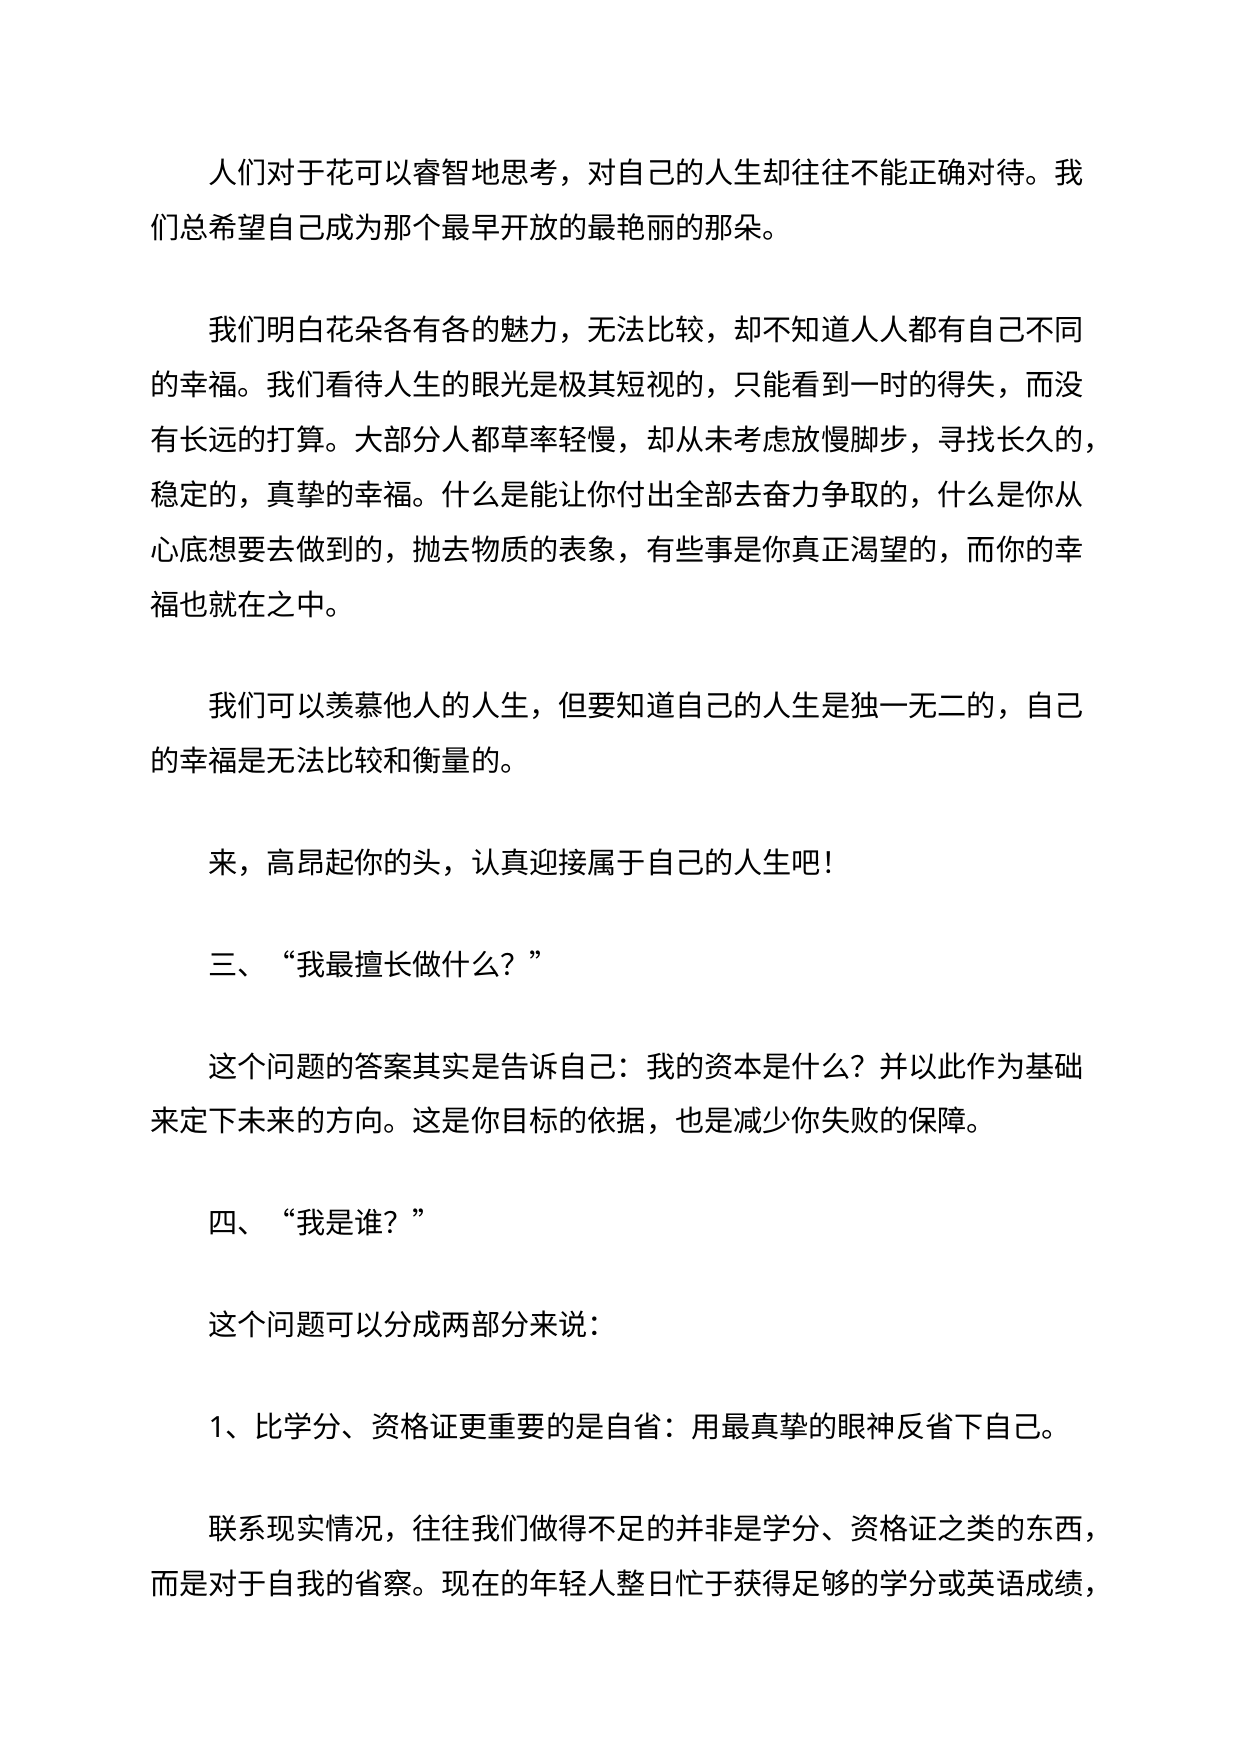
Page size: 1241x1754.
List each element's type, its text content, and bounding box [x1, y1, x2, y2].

text 这个问题可以分成两部分来说： [150, 1302, 1090, 1344]
text 这个问题的答案其实是告诉自己：我的资本是什么？并以此作为基础来定下未来的方向。这是你目标的依据，也是减少你失败的保障。 [150, 1043, 1090, 1140]
text 人们对于花可以睿智地思考，对自己的人生却往往不能正确对待。我们总希望自己成为那个最早开放的最艳丽的那朵。 [150, 150, 1090, 247]
text 来，高昂起你的头，认真迎接属于自己的人生吧！ [150, 839, 1090, 882]
text 我们明白花朵各有各的魅力，无法比较，却不知道人人都有自己不同的幸福。我们看待人生的眼光是极其短视的，只能看到一时的得失，而没有长远的打算。大部分人都草率轻慢，却从未考虑放慢脚步，寻找长久的，稳定的，真挚的幸福。什么是能让你付出全部去奋力争取的，什么是你从心底想要去做到的，抛去物质的表象，有些事是你真正渴望的，而你的幸福也就在之中。 [150, 307, 1090, 623]
text 四、“我是谁？” [150, 1200, 1090, 1242]
text 1、比学分、资格证更重要的是自省：用最真挚的眼神反省下自己。 [150, 1403, 1090, 1446]
text 我们可以羡慕他人的人生，但要知道自己的人生是独一无二的，自己的幸福是无法比较和衡量的。 [150, 683, 1090, 780]
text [150, 1505, 1090, 1602]
text 三、“我最擅长做什么？” [150, 941, 1090, 984]
